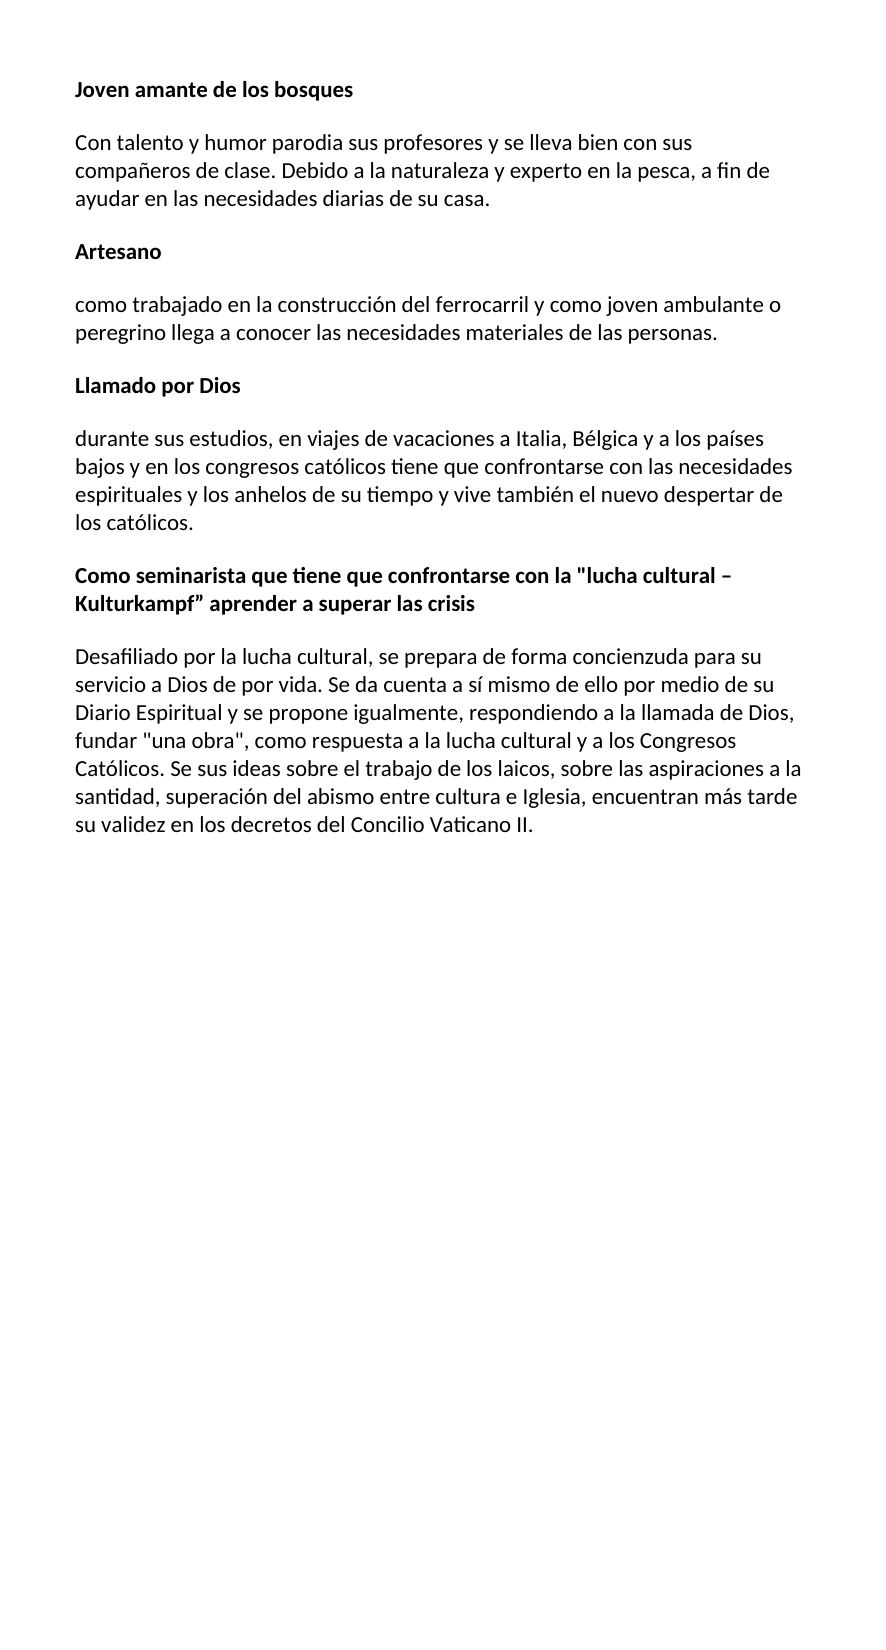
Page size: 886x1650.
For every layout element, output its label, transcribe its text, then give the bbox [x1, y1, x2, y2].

text Como seminarista que tiene que confrontarse con la "lucha cultural – Kulturkampf” aprender a superar las crisis [75, 561, 811, 617]
text Artesano [75, 237, 811, 265]
text Llamado por Dios [75, 371, 811, 399]
text Con talento y humor parodia sus profesores y se lleva bien con sus compañeros de clase. Debido a la naturaleza y experto en la pesca, a fin de ayudar en las necesidades diarias de su casa. [75, 128, 811, 212]
text Joven amante de los bosques [75, 75, 811, 103]
text como trabajado en la construcción del ferrocarril y como joven ambulante o peregrino llega a conocer las necesidades materiales de las personas. [75, 290, 811, 346]
text Desafiliado por la lucha cultural, se prepara de forma concienzuda para su servicio a Dios de por vida. Se da cuenta a sí mismo de ello por medio de su Diario Espiritual y se propone igualmente, respondiendo a la llamada de Dios, fundar "una obra", como respuesta a la lucha cultural y a los Congresos Católicos. Se sus ideas sobre el trabajo de los laicos, sobre las aspiraciones a la santidad, superación del abismo entre cultura e Iglesia, encuentran más tarde su validez en los decretos del Concilio Vaticano II. [75, 642, 811, 838]
text durante sus estudios, en viajes de vacaciones a Italia, Bélgica y a los países bajos y en los congresos católicos tiene que confrontarse con las necesidades espirituales y los anhelos de su tiempo y vive también el nuevo despertar de los católicos. [75, 424, 811, 536]
